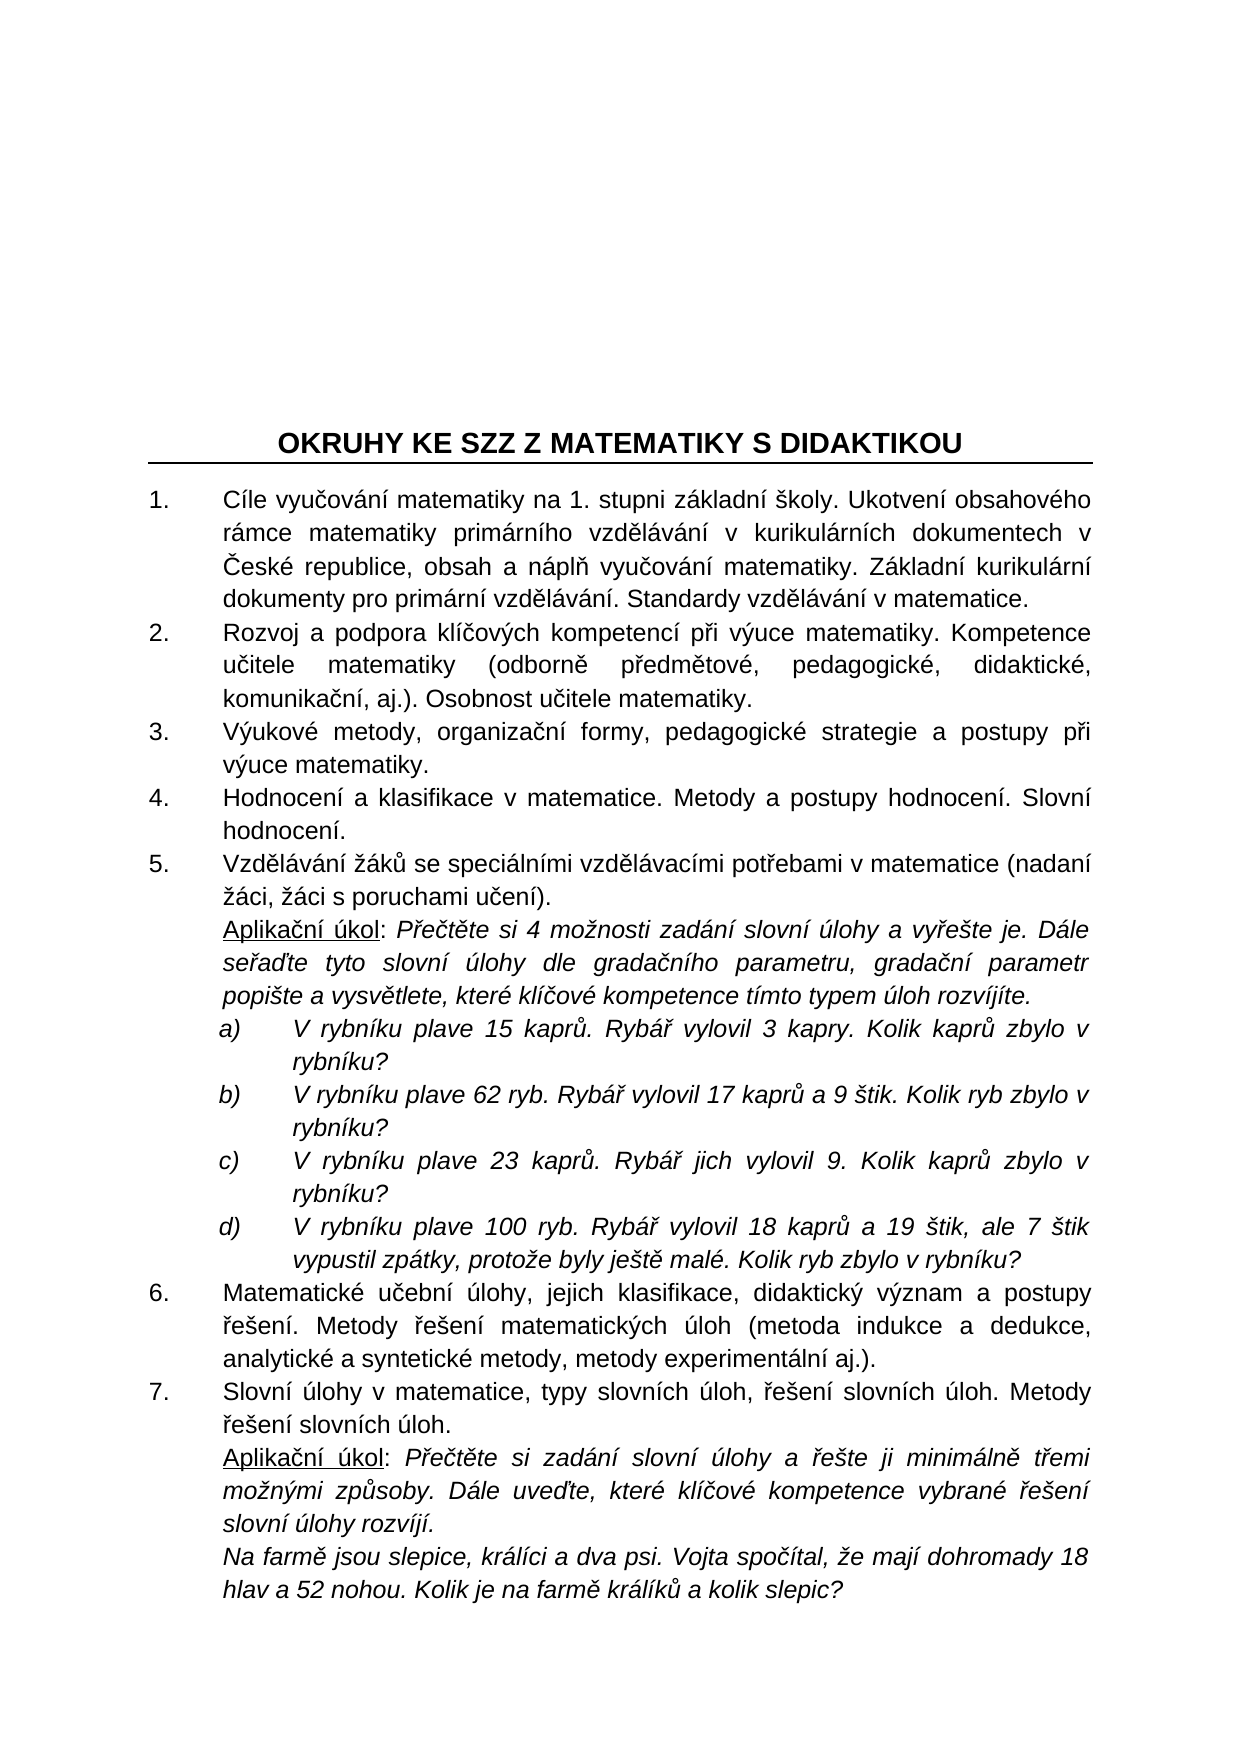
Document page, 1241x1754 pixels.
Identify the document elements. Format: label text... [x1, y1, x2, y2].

list Rozvoj a podpora klíčových kompetencí při výuce matematiky. Kompetence učitele matematiky (odborně předmětové, pedagogické, didaktické, komunikační, aj.). Osobnost učitele matematiky. [149, 617, 1093, 712]
list Vzdělávání žáků se speciálními vzdělávacími potřebami v matematice (nadaní žáci, žáci s poruchami učení). [149, 849, 1093, 910]
list V rybníku plave 62 ryb. Rybář vylovil 17 kaprů a 9 štik. Kolik ryb zbylo v rybníku? [218, 1080, 1093, 1142]
list Aplikační úkol: Přečtěte si 4 možnosti zadání slovní úlohy a vyřešte je. Dále seřaďte tyto slovní úlohy dle gradačního parametru, gradační parametr popište a vysvětlete, které klíčové kompetence tímto typem úloh rozvíjíte. [223, 915, 1093, 1009]
list V rybníku plave 15 kaprů. Rybář vylovil 3 kapry. Kolik kaprů zbylo v rybníku? [218, 1014, 1093, 1076]
list V rybníku plave 23 kaprů. Rybář jich vylovil 9. Kolik kaprů zbylo v rybníku? [218, 1146, 1093, 1208]
list Na farmě jsou slepice, králíci a dva psi. Vojta spočítal, že mají dohromady 18 hlav a 52 nohou. Kolik je na farmě králíků a kolik slepic? [223, 1542, 1093, 1604]
list Hodnocení a klasifikace v matematice. Metody a postupy hodnocení. Slovní hodnocení. [149, 783, 1093, 844]
text OKRUHY KE SZZ Z MATEMATIKY S DIDAKTIKOU [148, 427, 1093, 462]
list Cíle vyučování matematiky na 1. stupni základní školy. Ukotvení obsahového rámce matematiky primárního vzdělávání v kurikulárních dokumentech v České republice, obsah a náplň vyučování matematiky. Základní kurikulární dokumenty pro primární vzdělávání. Standardy vzdělávání v matematice. [149, 485, 1093, 613]
list Výukové metody, organizační formy, pedagogické strategie a postupy při výuce matematiky. [149, 717, 1093, 778]
list Slovní úlohy v matematice, typy slovních úloh, řešení slovních úloh. Metody řešení slovních úloh. [149, 1377, 1093, 1439]
list Matematické učební úlohy, jejich klasifikace, didaktický význam a postupy řešení. Metody řešení matematických úloh (metoda indukce a dedukce, analytické a syntetické metody, metody experimentální aj.). [149, 1278, 1093, 1373]
list Aplikační úkol: Přečtěte si zadání slovní úlohy a řešte ji minimálně třemi možnými způsoby. Dále uveďte, které klíčové kompetence vybrané řešení slovní úlohy rozvíjí. [223, 1443, 1093, 1538]
list V rybníku plave 100 ryb. Rybář vylovil 18 kaprů a 19 štik, ale 7 štik vypustil zpátky, protože byly ještě malé. Kolik ryb zbylo v rybníku? [218, 1212, 1093, 1274]
